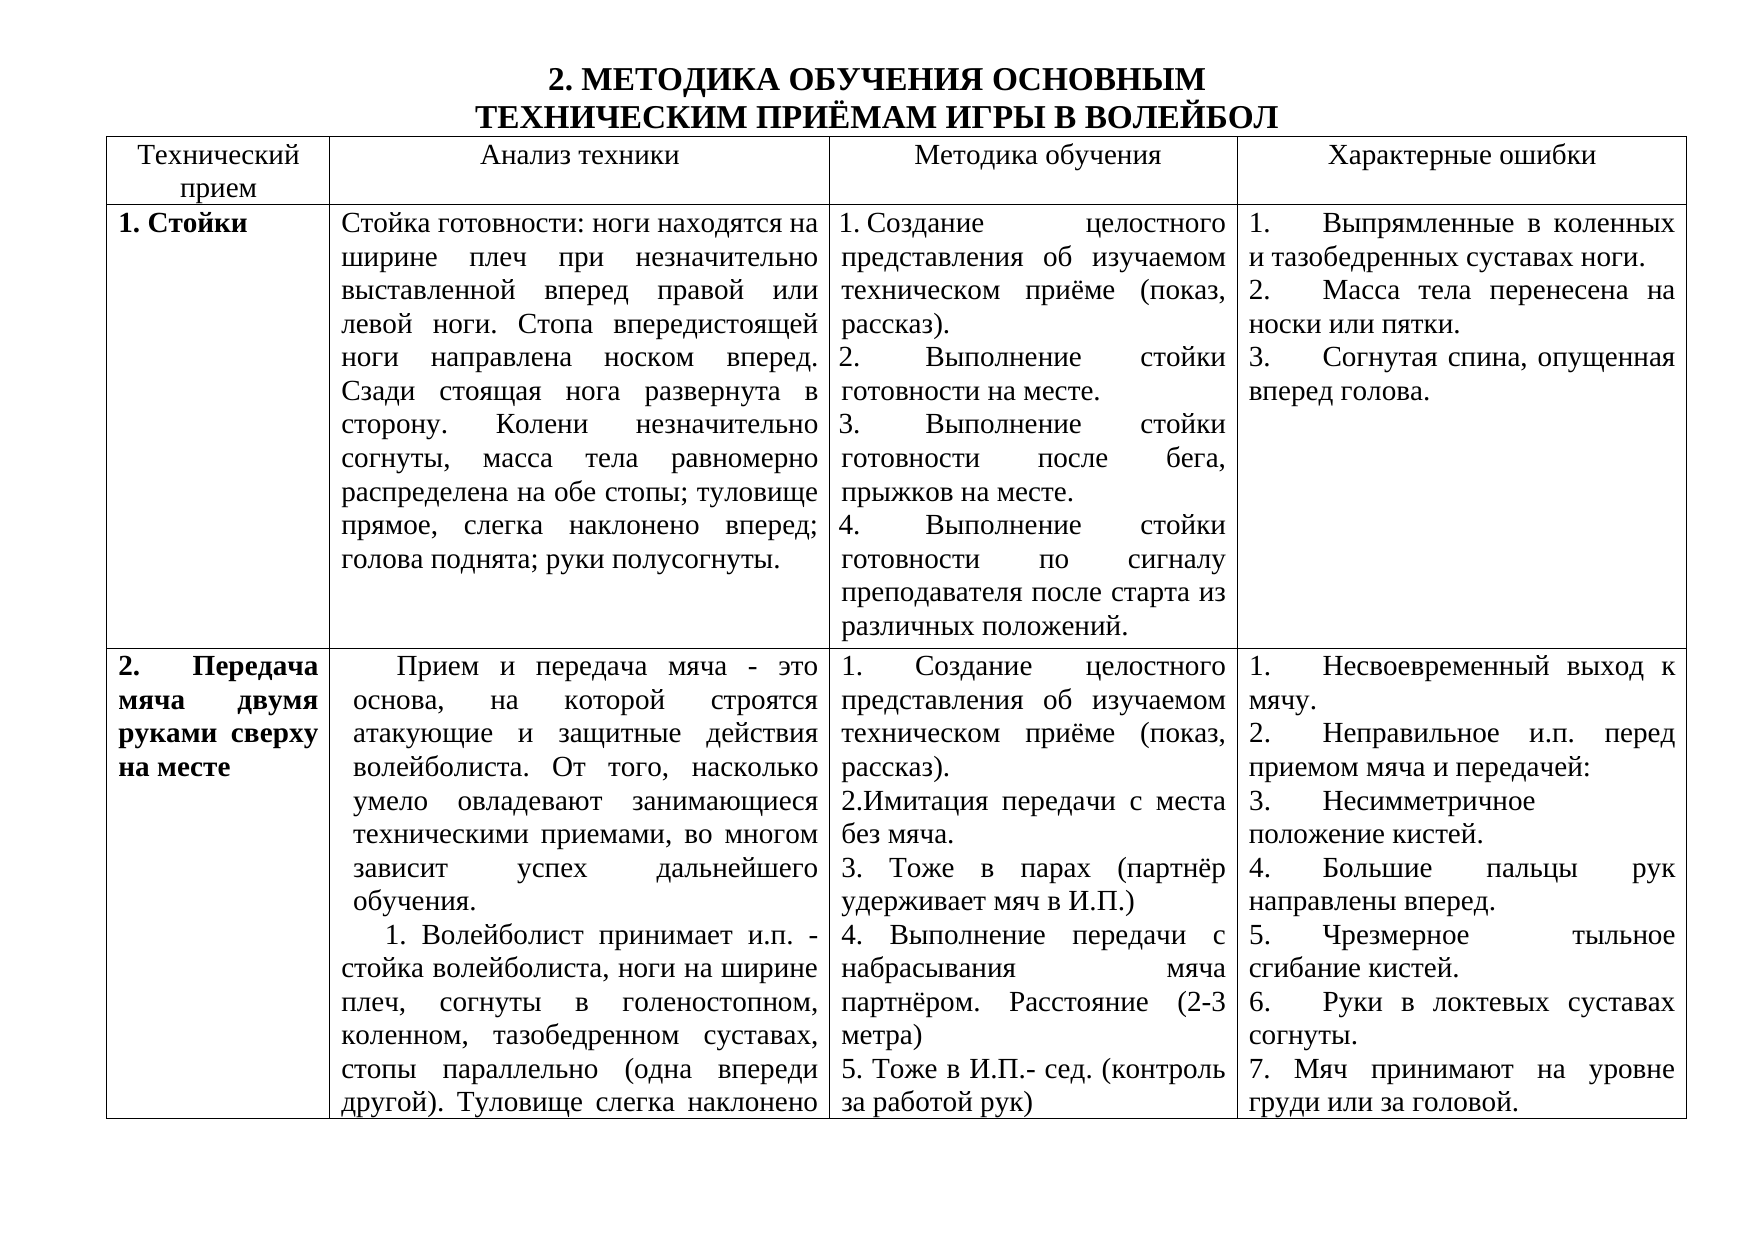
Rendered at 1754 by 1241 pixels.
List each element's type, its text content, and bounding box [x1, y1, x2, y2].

table_header Характерные ошибки [1238, 137, 1686, 204]
subtitle ТЕХНИЧЕСКИМ ПРИЁМАМ ИГРЫ В ВОЛЕЙБОЛ [118, 97, 1636, 136]
table_header Анализ техники [330, 137, 829, 204]
table_cell Создание целостного представления об изучаемом техническом приёме (показ, рассказ). Выполнение стойки готовности на месте. Выполнение стойки готовности после бега, прыжков на месте. Выполнение стойки готовности по сигналу преподавателя после старта из различных положений. [830, 205, 1237, 647]
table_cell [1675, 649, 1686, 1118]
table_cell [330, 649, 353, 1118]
table_header Методика обучения [830, 137, 1237, 204]
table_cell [107, 649, 329, 1118]
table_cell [830, 649, 1237, 1118]
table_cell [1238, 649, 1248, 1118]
subtitle 2. МЕТОДИКА ОБУЧЕНИЯ ОСНОВНЫМ [118, 59, 1636, 97]
table_cell Стойка готовности: ноги находятся на ширине плеч при незначительно выставленной вперед правой или левой ноги. Стопа впередистоящей ноги направлена носком вперед. Сзади стоящая нога развернута в сторону. Колени незначительно согнуты, масса тела равномерно распределена на обе стопы; туловище прямое, слегка наклонено вперед; голова поднята; руки полусогнуты. [330, 205, 829, 647]
table_cell Выпрямленные в коленных и тазобедренных суставах ноги. Масса тела перенесена на носки или пятки. Согнутая спина, опущенная вперед голова. [1238, 205, 1686, 647]
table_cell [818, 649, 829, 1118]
table_cell 1. Стойки [107, 205, 329, 647]
table_header Технический прием [107, 137, 329, 204]
